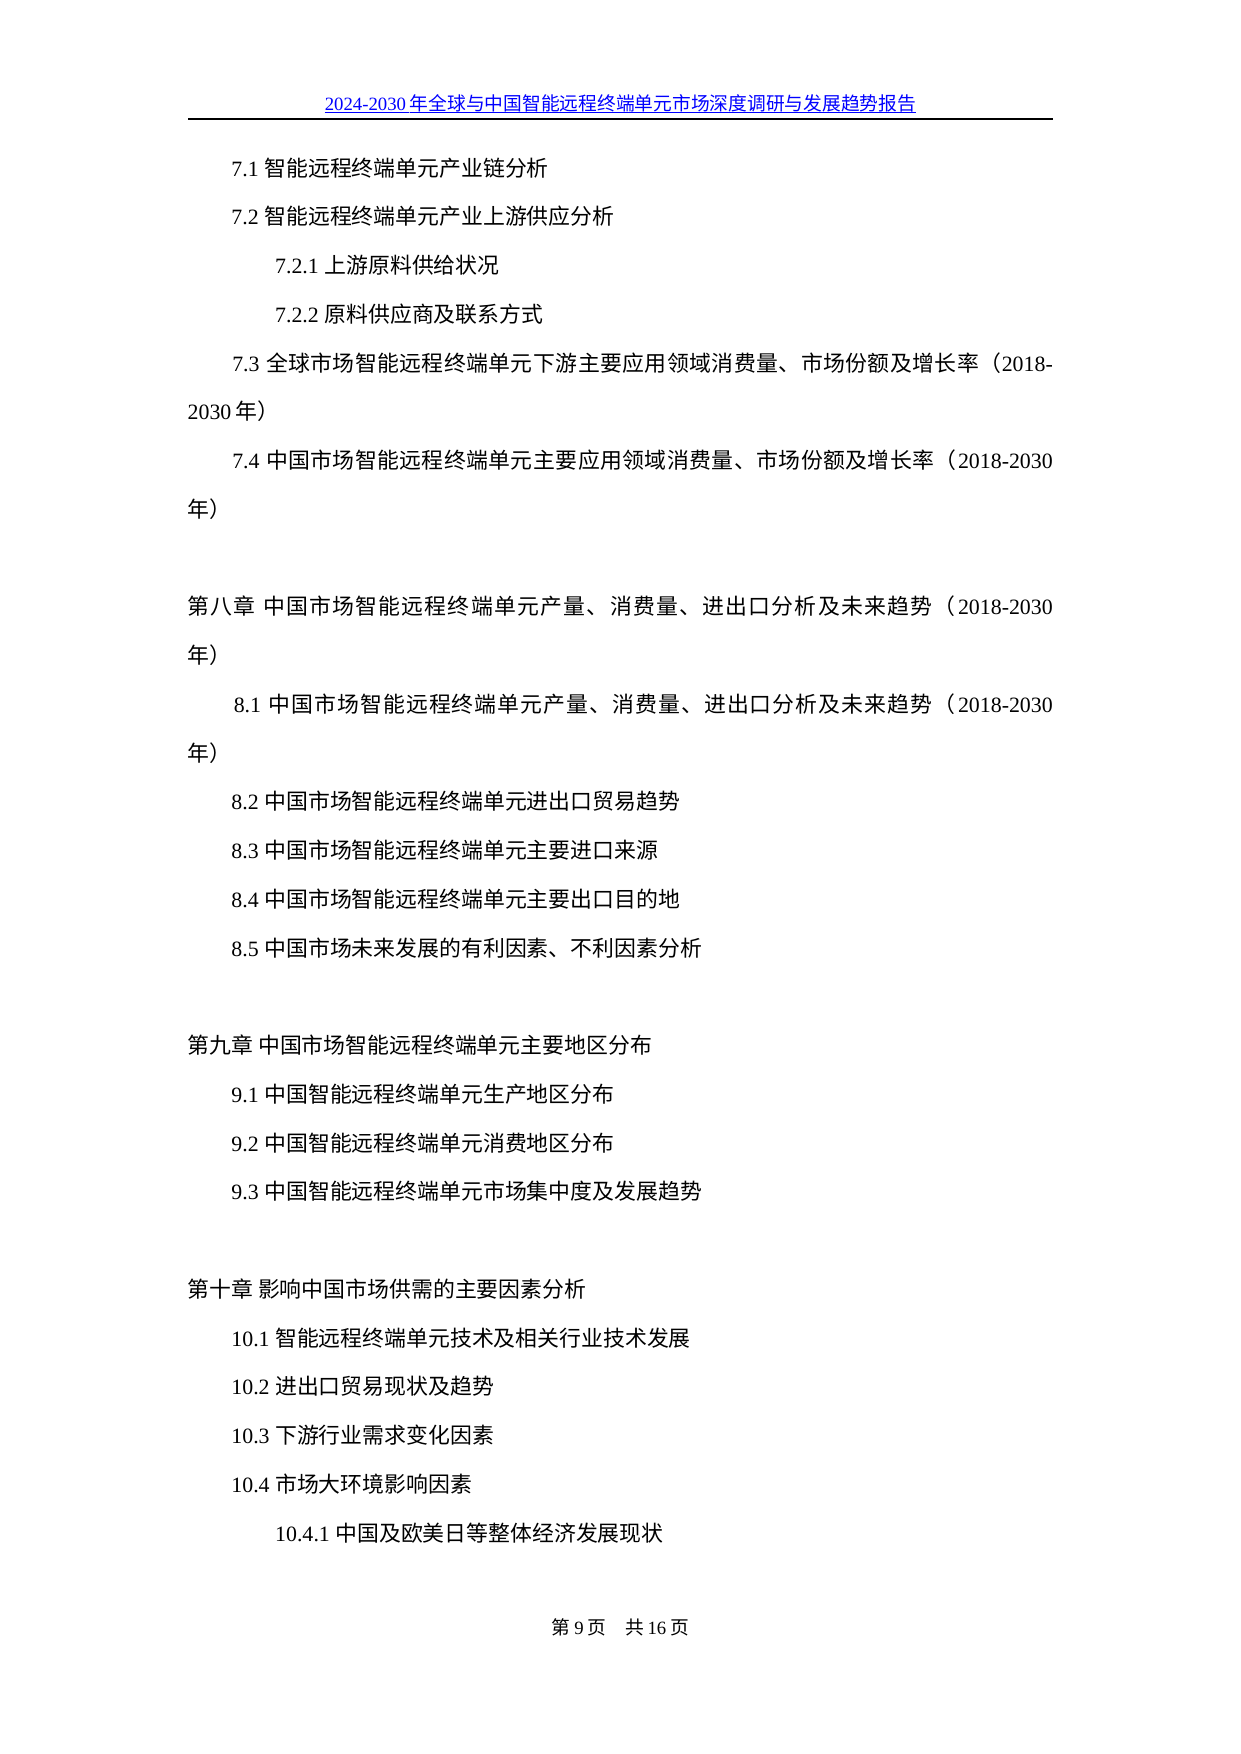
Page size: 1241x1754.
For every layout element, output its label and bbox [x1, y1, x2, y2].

text [187, 150, 1053, 1548]
